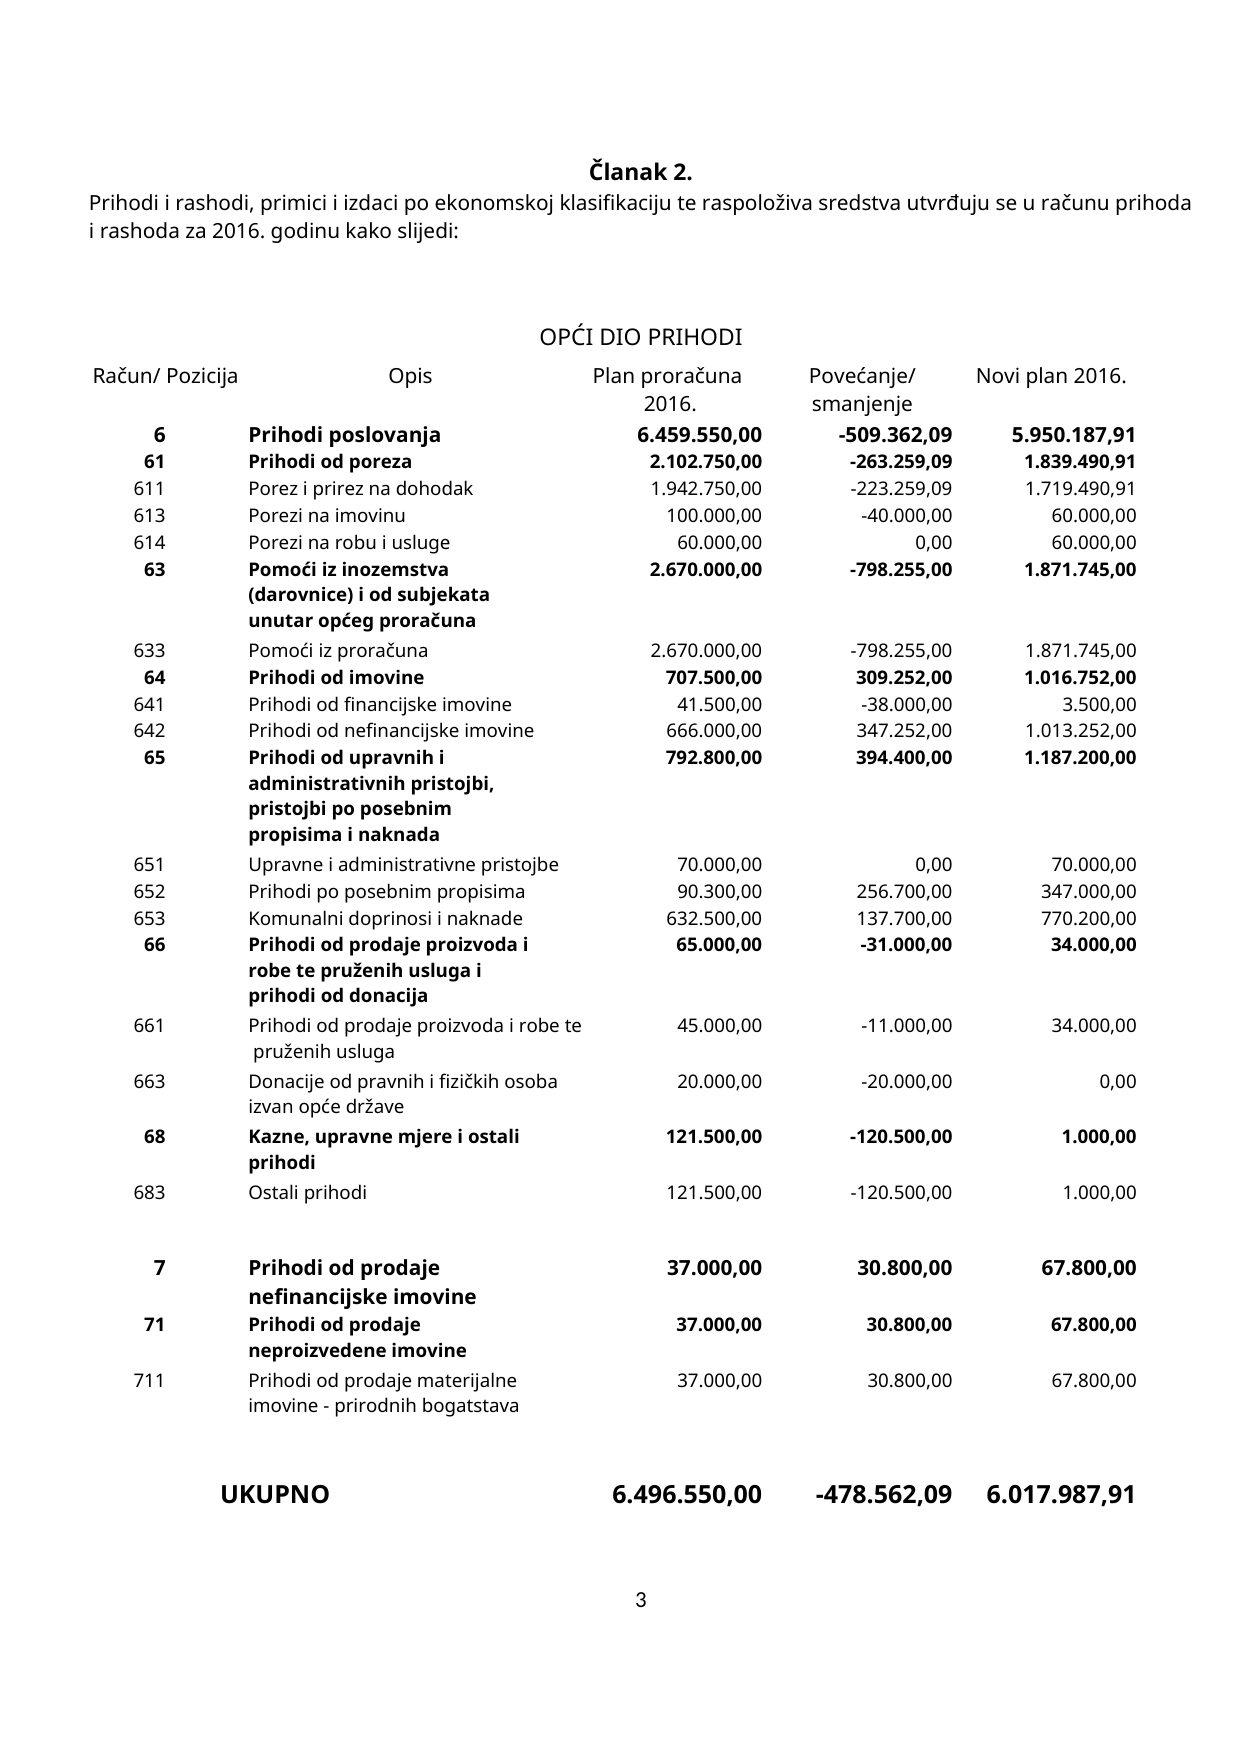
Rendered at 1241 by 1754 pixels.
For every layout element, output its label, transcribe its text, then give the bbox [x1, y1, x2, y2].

text 6 Prihodi poslovanja 6.459.550,00 -509.362,09 5.950.187,91 [89, 420, 1193, 448]
text unutar općeg proračuna [89, 607, 1193, 633]
text 64 Prihodi od imovine 707.500,00 309.252,00 1.016.752,00 [89, 664, 1193, 689]
text 613 Porezi na imovinu 100.000,00 -40.000,00 60.000,00 [89, 502, 1193, 528]
text neproizvedene imovine [89, 1337, 1193, 1363]
text robe te pruženih usluga i [89, 957, 1193, 983]
text 661 Prihodi od prodaje proizvoda i robe te 45.000,00 -11.000,00 34.000,00 [89, 1013, 1193, 1038]
text OPĆI DIO PRIHODI [89, 320, 1193, 352]
text 611 Porez i prirez na dohodak 1.942.750,00 -223.259,09 1.719.490,91 [89, 475, 1193, 501]
text 66 Prihodi od prodaje proizvoda i 65.000,00 -31.000,00 34.000,00 [89, 932, 1193, 957]
text 65 Prihodi od upravnih i 792.800,00 394.400,00 1.187.200,00 [89, 744, 1193, 770]
text 651 Upravne i administrativne pristojbe 70.000,00 0,00 70.000,00 [89, 851, 1193, 877]
text imovine - prirodnih bogatstava [89, 1393, 1193, 1418]
text 68 Kazne, upravne mjere i ostali 121.500,00 -120.500,00 1.000,00 [89, 1124, 1193, 1149]
text 653 Komunalni doprinosi i naknade 632.500,00 137.700,00 770.200,00 [89, 905, 1193, 930]
text 683 Ostali prihodi 121.500,00 -120.500,00 1.000,00 [89, 1179, 1193, 1205]
text (darovnice) i od subjekata [89, 582, 1193, 607]
text Račun/ Pozicija Opis Plan proračuna Povećanje/ Novi plan 2016. [89, 361, 1193, 389]
text Prihodi i rashodi, primici i izdaci po ekonomskoj klasifikaciju te raspoloživa sredstva utvrđuju se u računu prihoda i rashoda za 2016. godinu kako slijedi: [89, 188, 1193, 245]
text 61 Prihodi od poreza 2.102.750,00 -263.259,09 1.839.490,91 [89, 448, 1193, 474]
text 7 Prihodi od prodaje 37.000,00 30.800,00 67.800,00 [89, 1253, 1193, 1282]
text 633 Pomoći iz proračuna 2.670.000,00 -798.255,00 1.871.745,00 [89, 637, 1193, 663]
text prihodi [89, 1149, 1193, 1175]
text 642 Prihodi od nefinancijske imovine 666.000,00 347.252,00 1.013.252,00 [89, 718, 1193, 743]
text 71 Prihodi od prodaje 37.000,00 30.800,00 67.800,00 [89, 1312, 1193, 1337]
text prihodi od donacija [89, 983, 1193, 1008]
text 652 Prihodi po posebnim propisima 90.300,00 256.700,00 347.000,00 [89, 878, 1193, 903]
text 641 Prihodi od financijske imovine 41.500,00 -38.000,00 3.500,00 [89, 691, 1193, 716]
text 614 Porezi na robu i usluge 60.000,00 0,00 60.000,00 [89, 529, 1193, 555]
text Članak 2. [89, 155, 1193, 187]
text 63 Pomoći iz inozemstva 2.670.000,00 -798.255,00 1.871.745,00 [89, 556, 1193, 582]
text pruženih usluga [89, 1038, 1193, 1064]
text nefinancijske imovine [89, 1282, 1193, 1310]
text 663 Donacije od pravnih i fizičkih osoba 20.000,00 -20.000,00 0,00 [89, 1068, 1193, 1094]
text pristojbi po posebnim [89, 796, 1193, 821]
text UKUPNO 6.496.550,00 -478.562,09 6.017.987,91 [89, 1476, 1193, 1510]
text 2016. smanjenje [89, 389, 1193, 418]
text administrativnih pristojbi, [89, 770, 1193, 796]
text 711 Prihodi od prodaje materijalne 37.000,00 30.800,00 67.800,00 [89, 1367, 1193, 1393]
text propisima i naknada [89, 821, 1193, 847]
text izvan opće države [89, 1094, 1193, 1119]
